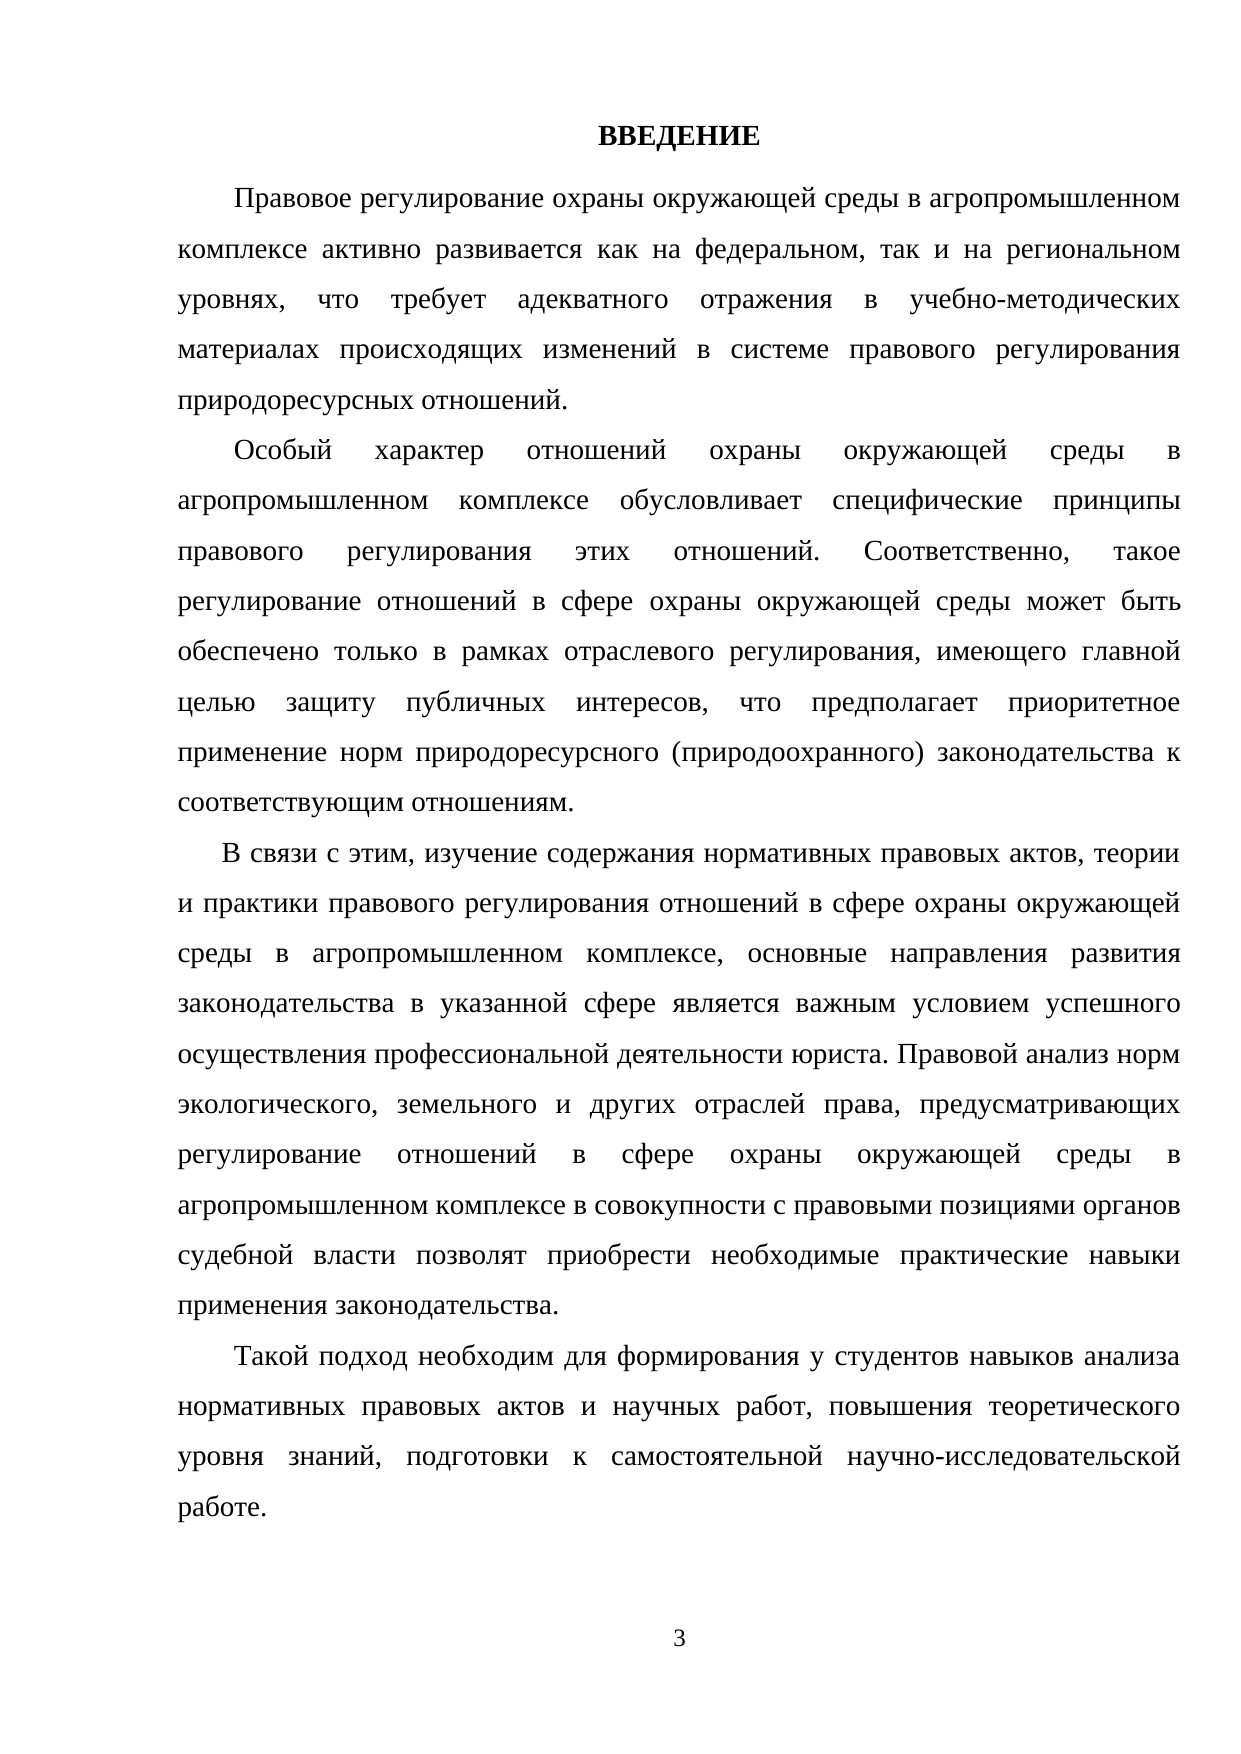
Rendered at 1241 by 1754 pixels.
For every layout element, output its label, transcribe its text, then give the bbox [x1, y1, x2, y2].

text Особый характер отношений охраны окружающей среды в агропромышленном комплексе обусловливает специфические принципы правового регулирования этих отношений. Соответственно, такое регулирование отношений в сфере охраны окружающей среды может быть обеспечено только в рамках отраслевого регулирования, имеющего главной целью защиту публичных интересов, что предполагает приоритетное применение норм природоресурсного (природоохранного) законодательства к соответствующим отношениям. [177, 432, 1181, 818]
text ВВЕДЕНИЕ [177, 118, 1181, 152]
text Правовое регулирование охраны окружающей среды в агропромышленном комплексе активно развивается как на федеральном, так и на региональном уровнях, что требует адекватного отражения в учебно-методических материалах происходящих изменений в системе правового регулирования природоресурсных отношений. [177, 181, 1181, 415]
text Такой подход необходим для формирования у студентов навыков анализа нормативных правовых актов и научных работ, повышения теоретического уровня знаний, подготовки к самостоятельной научно-исследовательской работе. [177, 1338, 1181, 1522]
text В связи с этим, изучение содержания нормативных правовых актов, теории и практики правового регулирования отношений в сфере охраны окружающей среды в агропромышленном комплексе, основные направления развития законодательства в указанной сфере является важным условием успешного осуществления профессиональной деятельности юриста. Правовой анализ норм экологического, земельного и других отраслей права, предусматривающих регулирование отношений в сфере охраны окружающей среды в агропромышленном комплексе в совокупности с правовыми позициями органов судебной власти позволят приобрести необходимые практические навыки применения законодательства. [177, 835, 1181, 1321]
